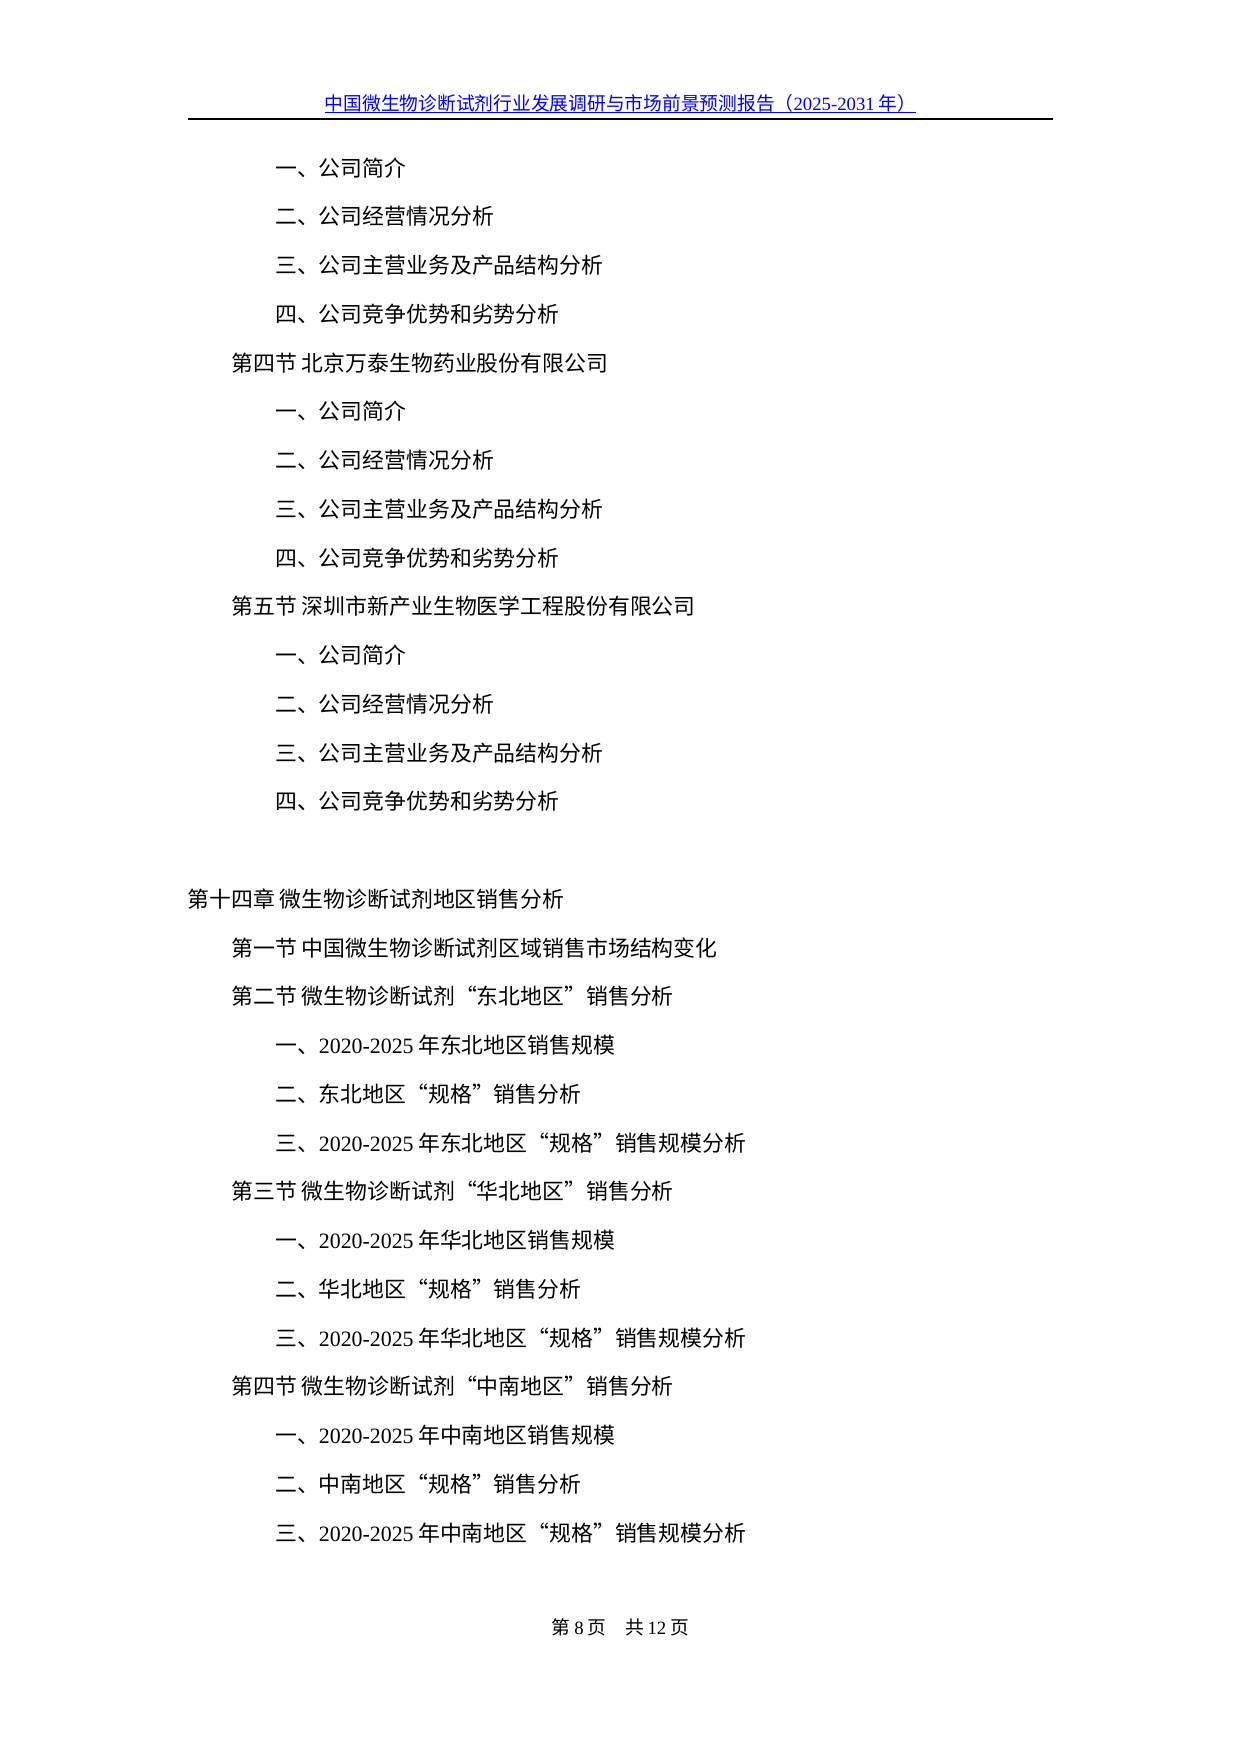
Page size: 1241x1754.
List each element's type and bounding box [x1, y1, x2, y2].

text [187, 150, 1053, 1548]
